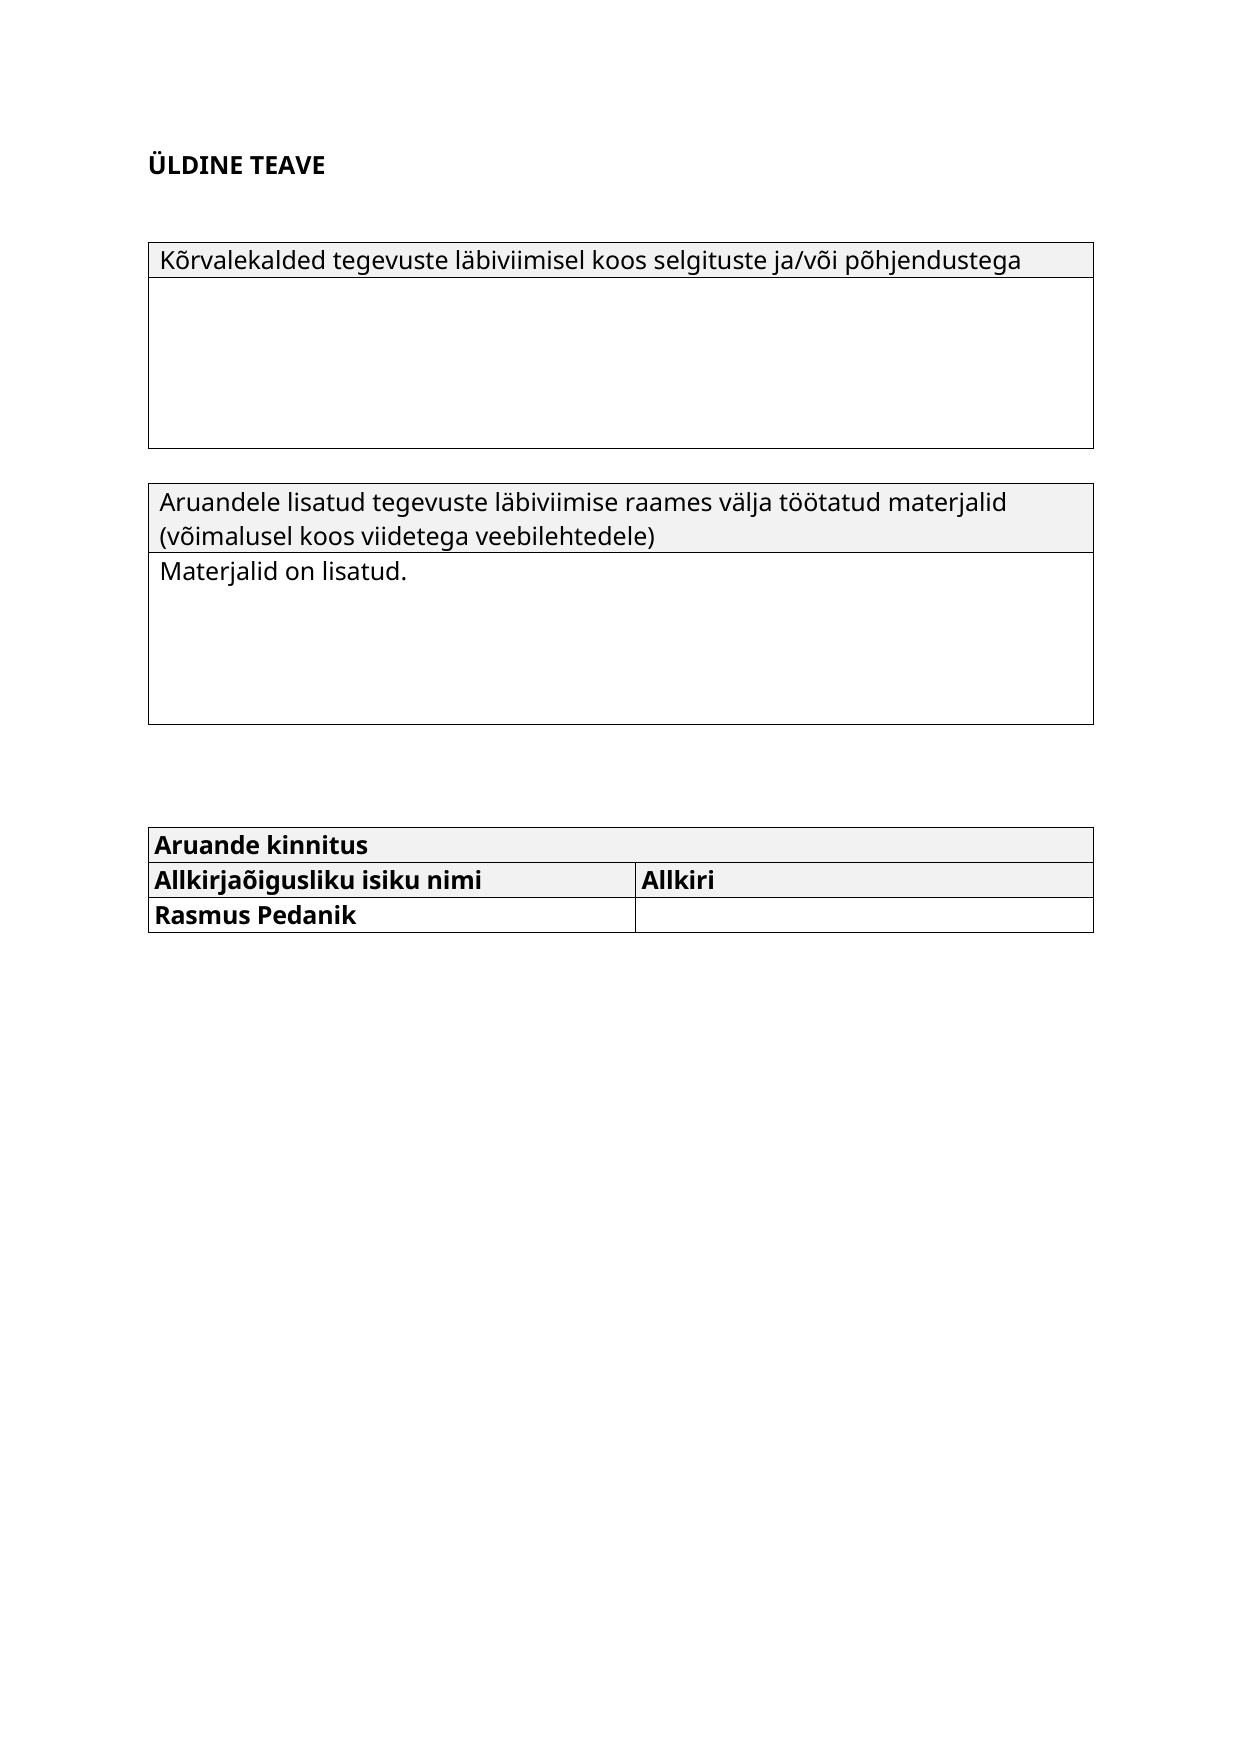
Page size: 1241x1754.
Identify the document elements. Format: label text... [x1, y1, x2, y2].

table_cell Allkiri [636, 863, 1093, 897]
table_header Aruande kinnitus [149, 828, 1093, 862]
table_cell Allkirjaõigusliku isiku nimi [149, 863, 635, 897]
table_cell Rasmus Pedanik [149, 898, 635, 932]
table_cell [636, 898, 1093, 932]
text ÜLDINE TEAVE [148, 148, 1093, 182]
table_cell [149, 278, 1093, 448]
table_header Aruandele lisatud tegevuste läbiviimise raames välja töötatud materjalid (võimalusel koos viidetega veebilehtedele) [149, 484, 1093, 552]
table_header Kõrvalekalded tegevuste läbiviimisel koos selgituste ja/või põhjendustega [149, 243, 1093, 277]
table_cell Materjalid on lisatud. [149, 553, 1093, 723]
